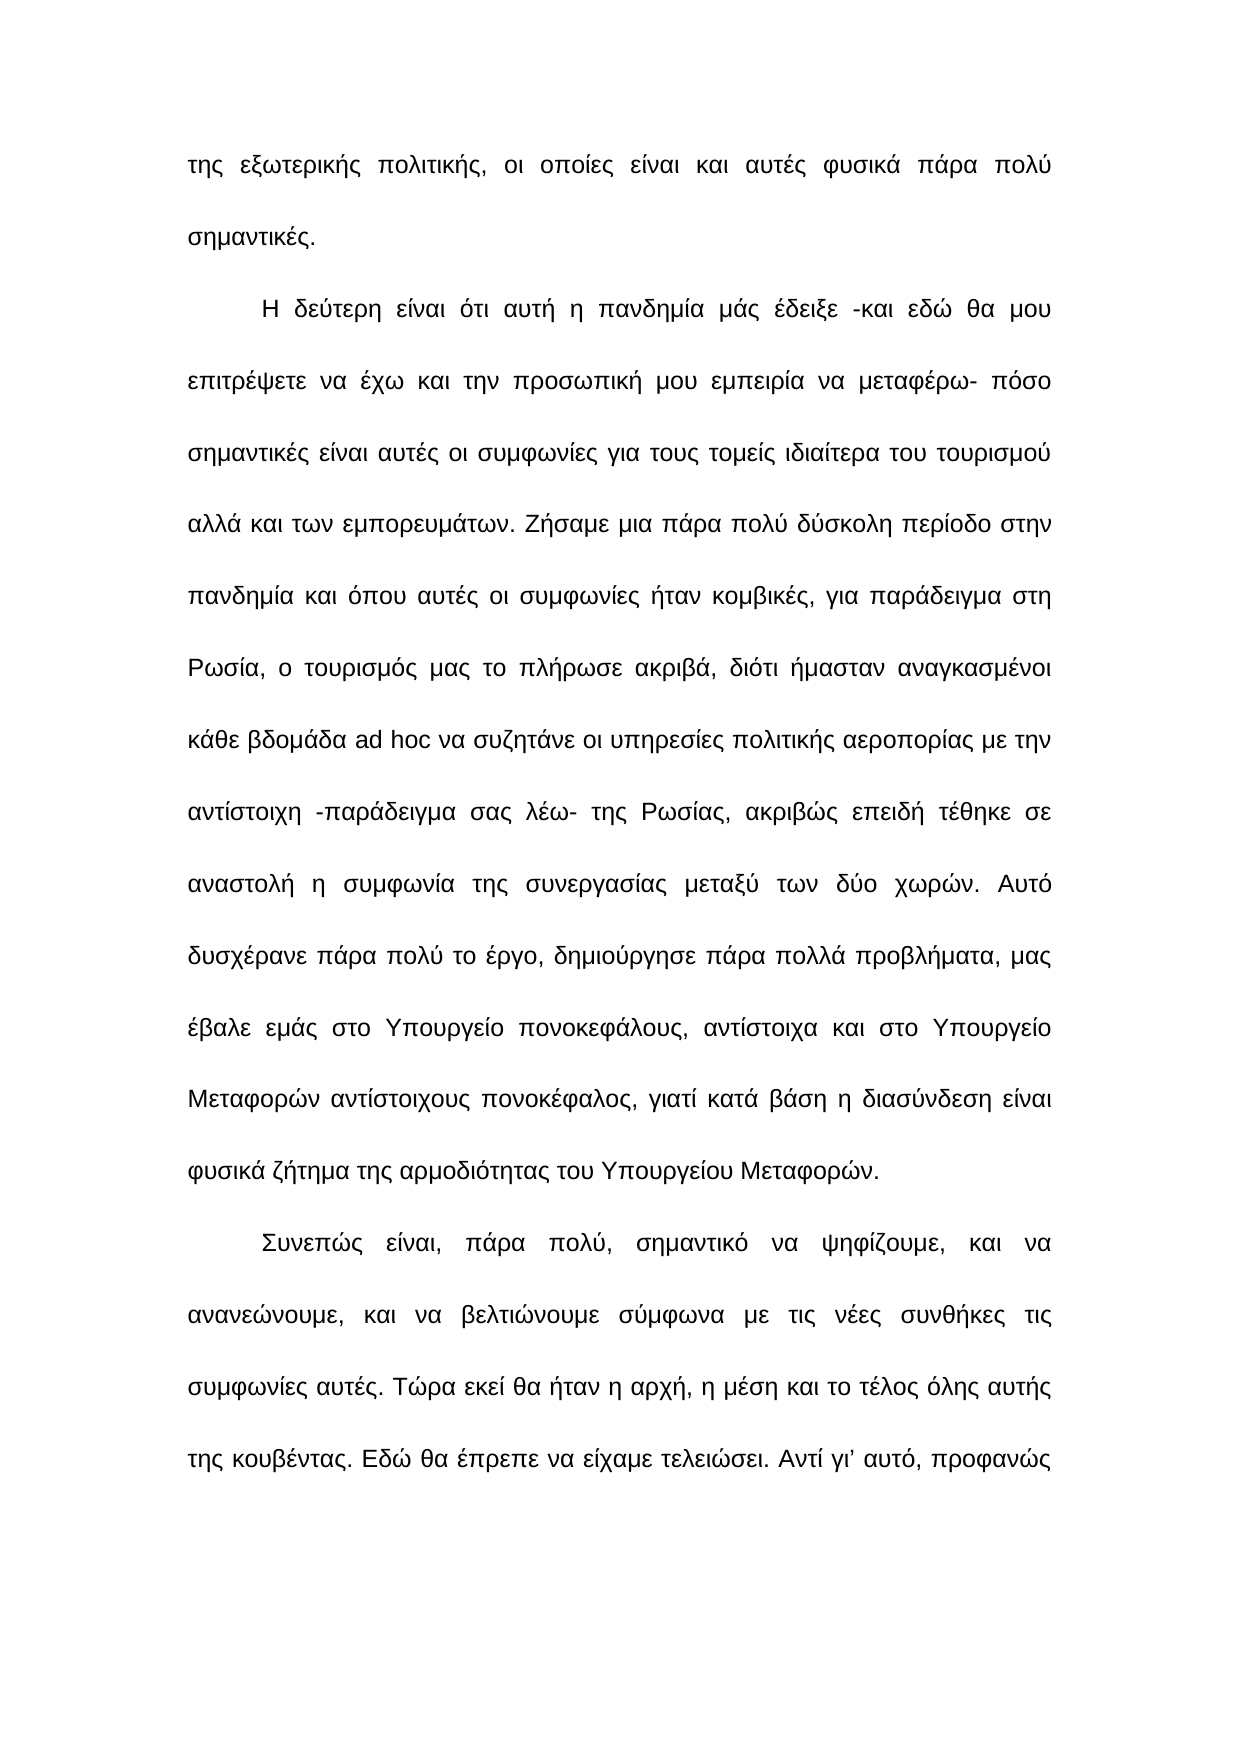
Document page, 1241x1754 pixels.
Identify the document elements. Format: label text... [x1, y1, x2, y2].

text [187, 1228, 1053, 1454]
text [187, 162, 1053, 251]
text Η δεύτερη είναι ότι αυτή η πανδημία μάς έδειξε -και εδώ θα μου επιτρέψετε να έχω και την προσωπική μου εμπειρία να μεταφέρω- πόσο σημαντικές είναι αυτές οι συμφωνίες για τους τομείς ιδιαίτερα του τουρισμού αλλά και των εμπορευμάτων. Ζήσαμε μια πάρα πολύ δύσκολη περίοδο στην πανδημία και όπου αυτές οι συμφωνίες ήταν κομβικές, για παράδειγμα στη Ρωσία, ο τουρισμός μας το πλήρωσε ακριβά, διότι ήμασταν αναγκασμένοι κάθε βδομάδα ad hoc να συζητάνε οι υπηρεσίες πολιτικής αεροπορίας με την αντίστοιχη -παράδειγμα σας λέω- της Ρωσίας, ακριβώς επειδή τέθηκε σε αναστολή η συμφωνία της συνεργασίας μεταξύ των δύο χωρών. Αυτό δυσχέρανε πάρα πολύ το έργο, δημιούργησε πάρα πολλά προβλήματα, μας έβαλε εμάς στο Υπουργείο πονοκεφάλους, αντίστοιχα και στο Υπουργείο Μεταφορών αντίστοιχους πονοκέφαλος, γιατί κατά βάση η διασύνδεση είναι φυσικά ζήτημα της αρμοδιότητας του Υπουργείου Μεταφορών. [187, 294, 1053, 1185]
